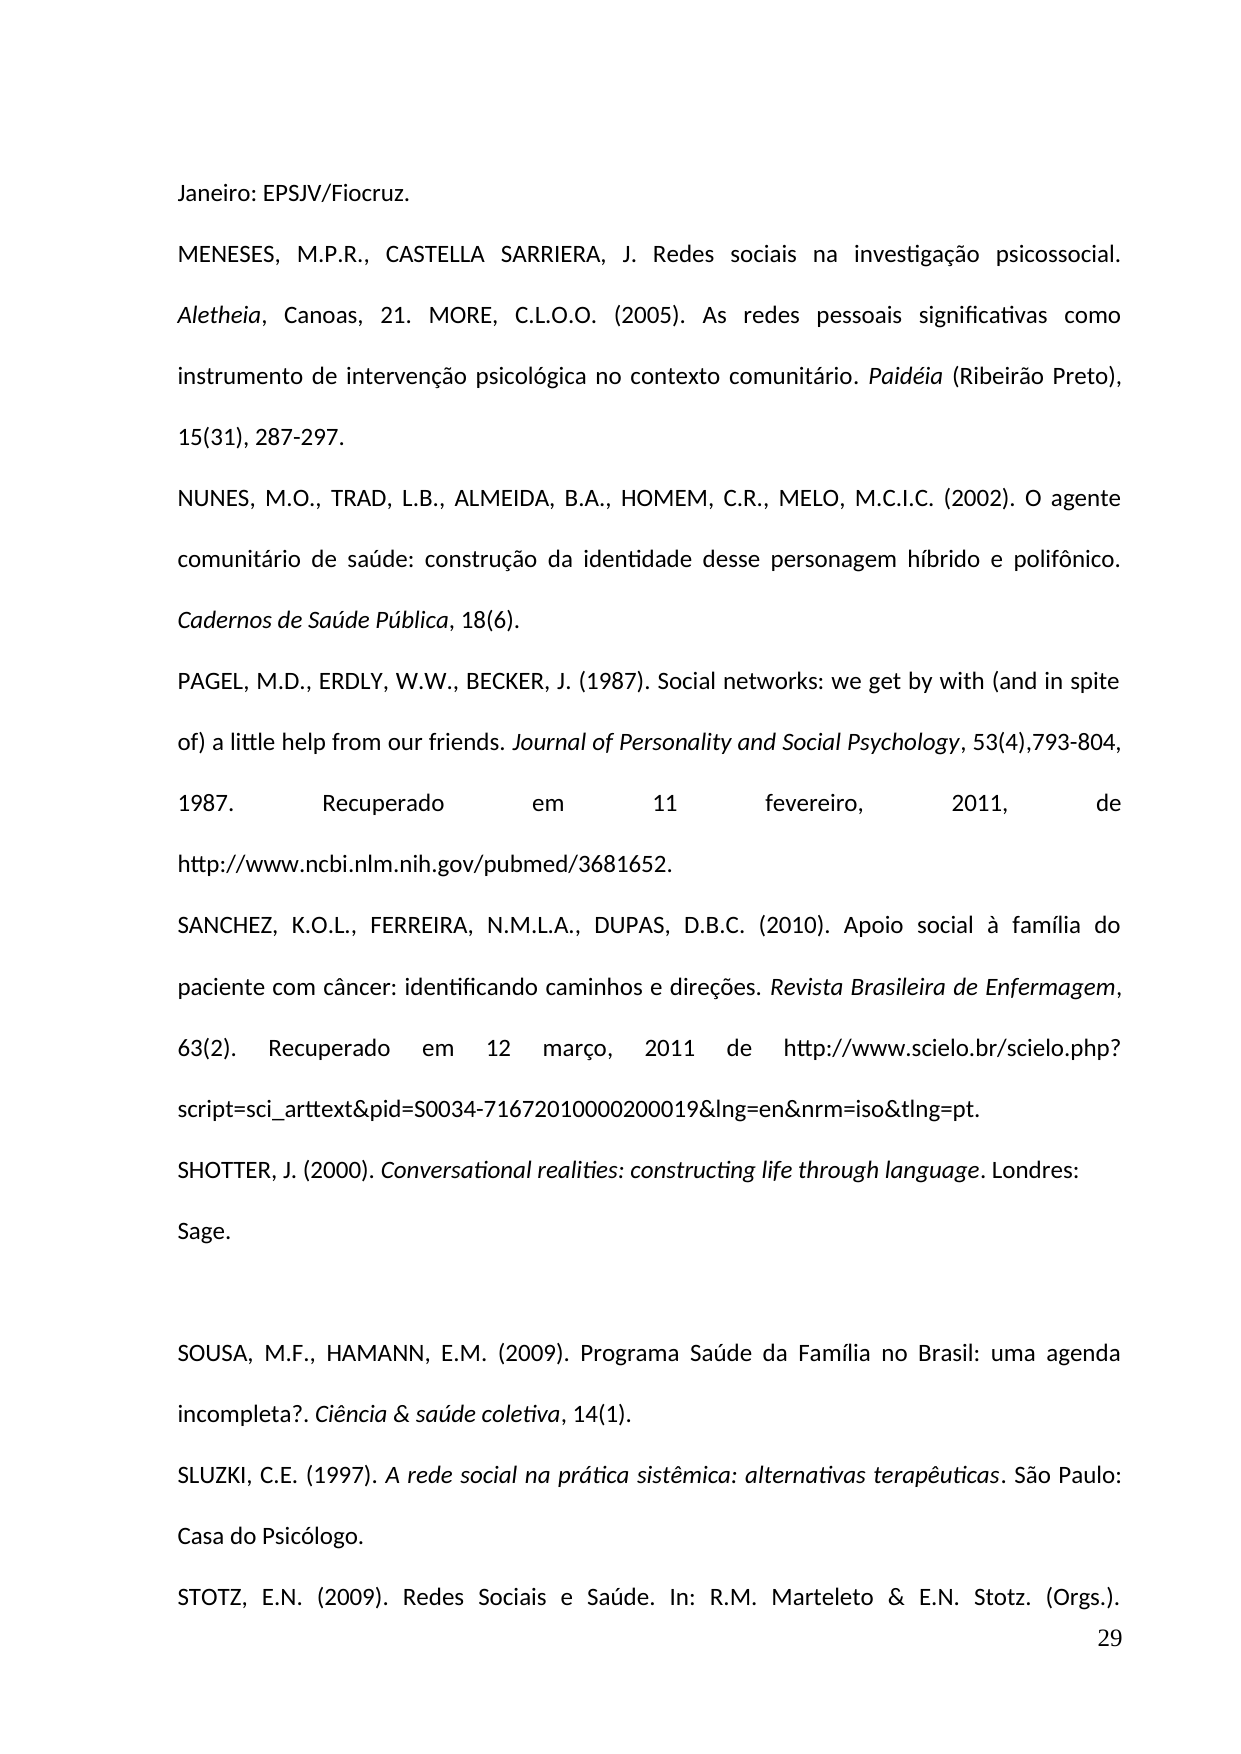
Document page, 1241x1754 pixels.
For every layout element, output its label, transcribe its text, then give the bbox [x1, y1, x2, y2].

text SOUSA, M.F., HAMANN, E.M. (2009). Programa Saúde da Família no Brasil: uma agenda incompleta?. Ciência & saúde coletiva, 14(1). [177, 1337, 1122, 1428]
text SLUZKI, C.E. (1997). A rede social na prática sistêmica: alternativas terapêuticas. São Paulo: Casa do Psicólogo. [177, 1459, 1122, 1551]
text MENESES, M.P.R., CASTELLA SARRIERA, J. Redes sociais na investigação psicossocial. Aletheia, Canoas, 21. MORE, C.L.O.O. (2005). As redes pessoais significativas como instrumento de intervenção psicológica no contexto comunitário. Paidéia (Ribeirão Preto), 15(31), 287-297. [177, 238, 1122, 452]
text PAGEL, M.D., ERDLY, W.W., BECKER, J. (1987). Social networks: we get by with (and in spite of) a little help from our friends. Journal of Personality and Social Psychology, 53(4),793-804, 1987. Recuperado em 11 fevereiro, 2011, de http://www.ncbi.nlm.nih.gov/pubmed/3681652. [177, 666, 1122, 879]
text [177, 177, 1122, 208]
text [177, 1581, 1122, 1612]
text NUNES, M.O., TRAD, L.B., ALMEIDA, B.A., HOMEM, C.R., MELO, M.C.I.C. (2002). O agente comunitário de saúde: construção da identidade desse personagem híbrido e polifônico. Cadernos de Saúde Pública, 18(6). [177, 482, 1122, 635]
text SANCHEZ, K.O.L., FERREIRA, N.M.L.A., DUPAS, D.B.C. (2010). Apoio social à família do paciente com câncer: identificando caminhos e direções. Revista Brasileira de Enfermagem, 63(2). Recuperado em 12 março, 2011 de http://www.scielo.br/scielo.php?script=sci_arttext&pid=S0034-71672010000200019&lng=en&nrm=iso&tlng=pt. [177, 910, 1122, 1123]
text SHOTTER, J. (2000). Conversational realities: constructing life through language. Londres: Sage. [177, 1154, 1122, 1245]
